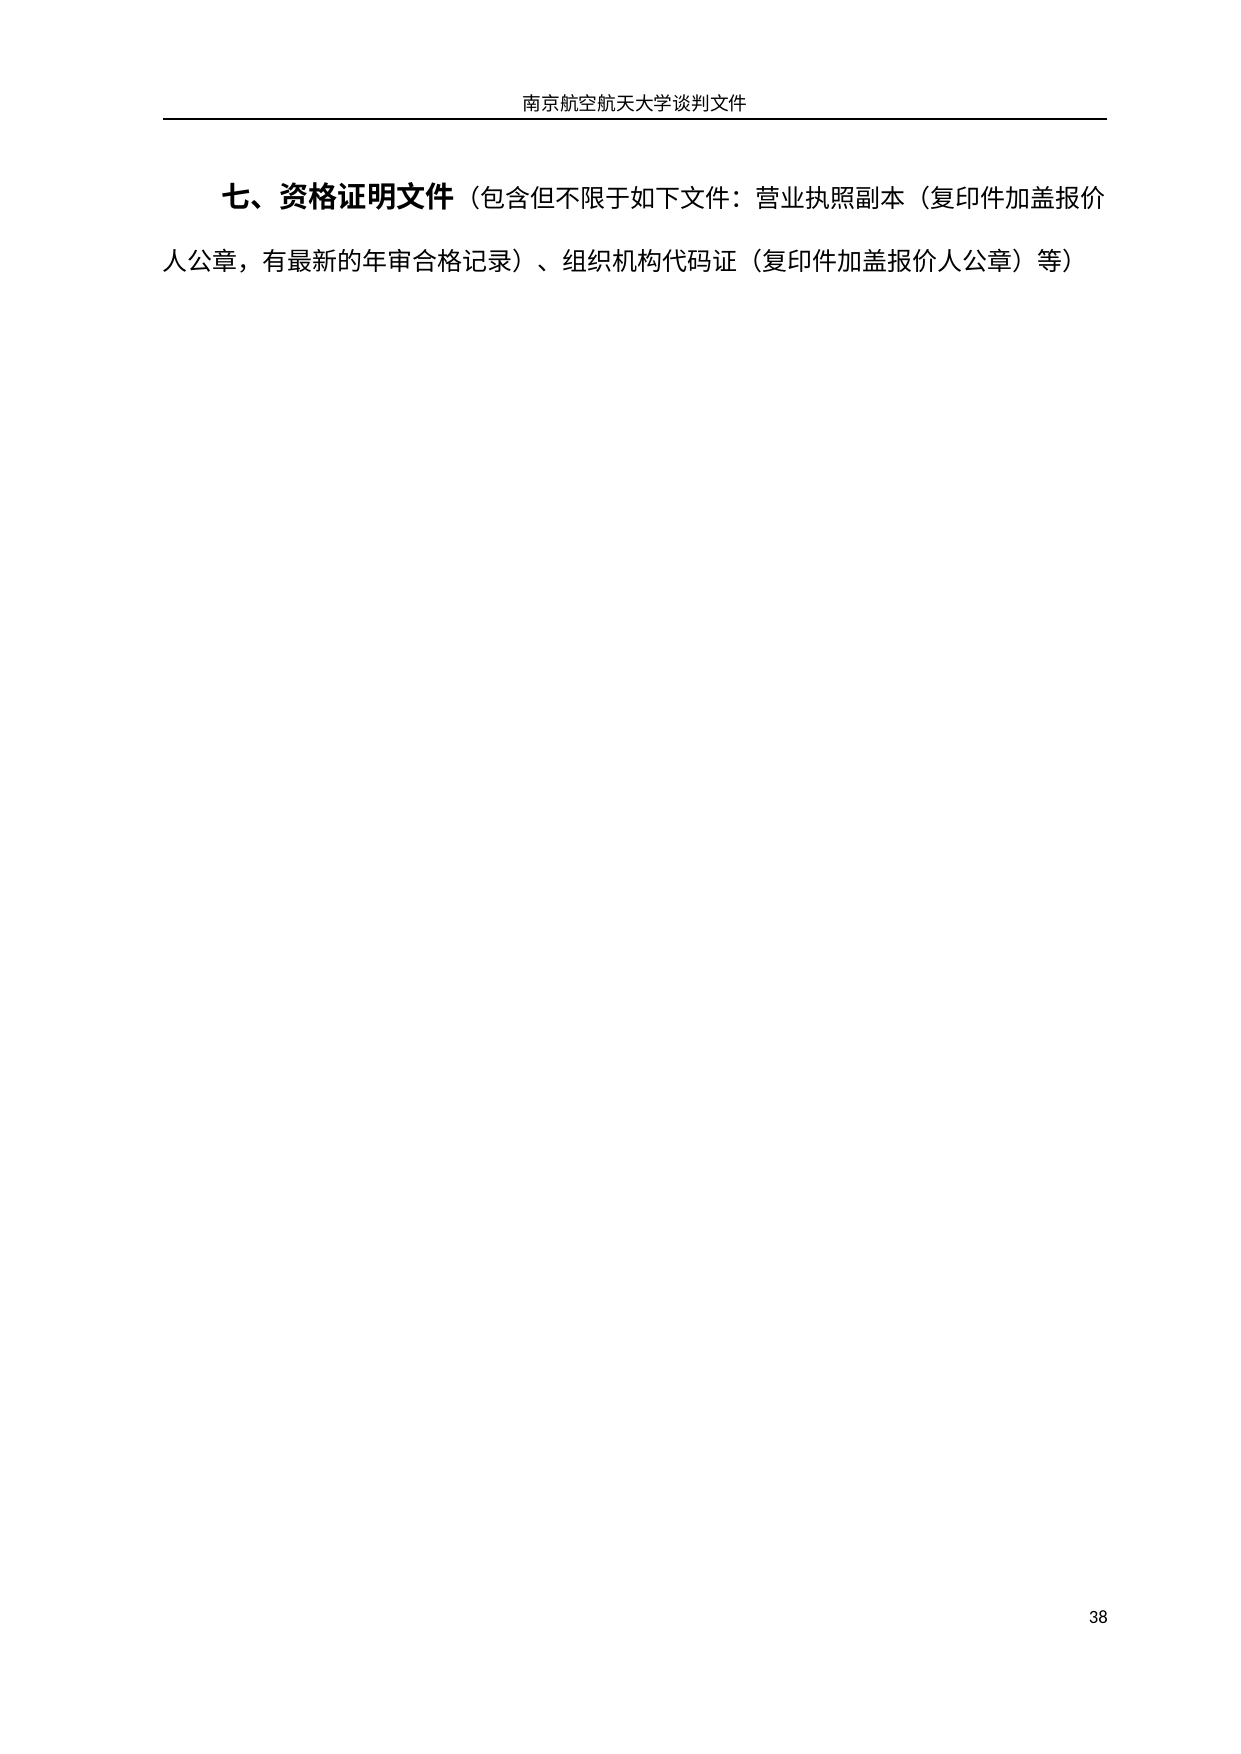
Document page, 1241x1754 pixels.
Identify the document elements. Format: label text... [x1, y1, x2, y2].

text 七、资格证明文件（包含但不限于如下文件：营业执照副本（复印件加盖报价人公章，有最新的年审合格记录）、组织机构代码证（复印件加盖报价人公章）等） [162, 162, 1107, 292]
